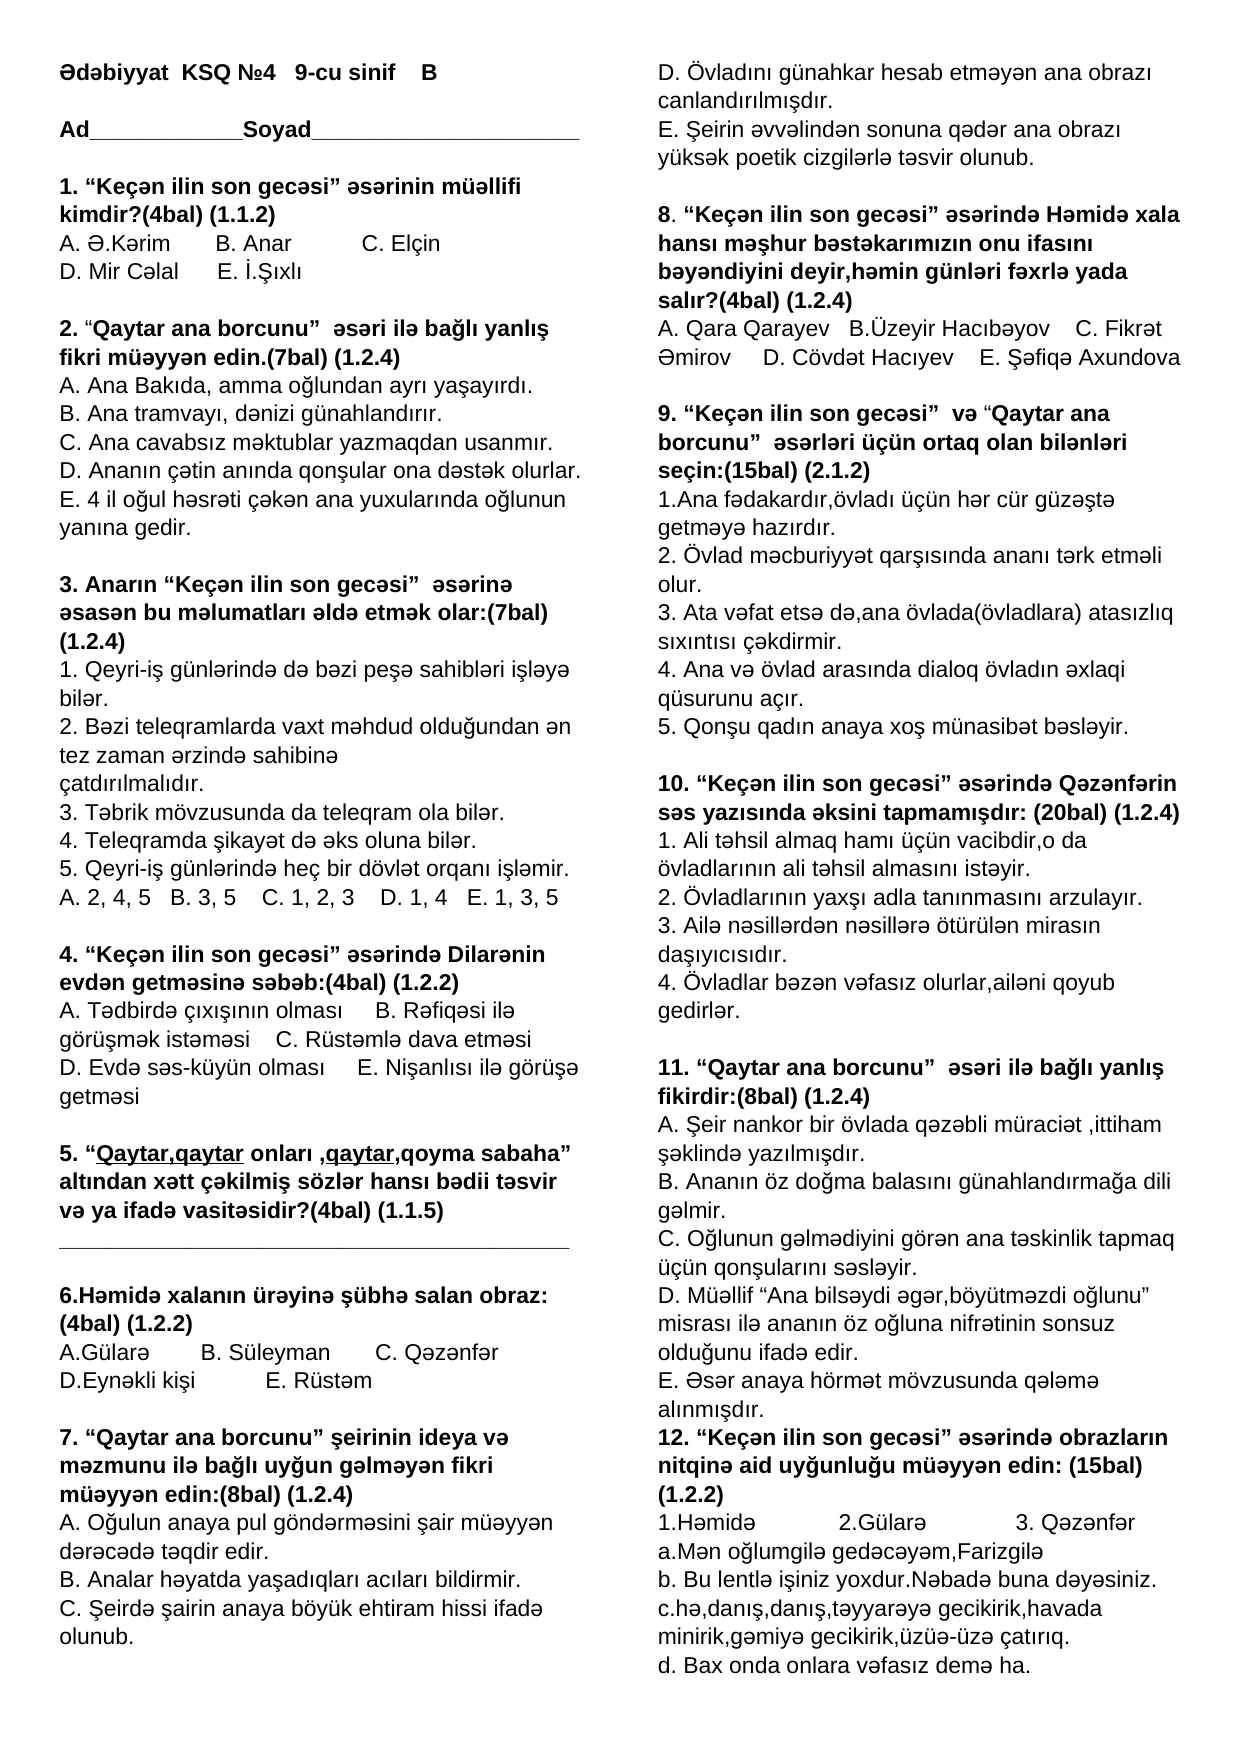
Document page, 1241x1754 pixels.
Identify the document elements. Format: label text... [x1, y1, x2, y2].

text A.Gülarə B. Süleyman C. Qəzənfər [59, 1339, 583, 1365]
text d. Bax onda onlara vəfasız demə ha. [658, 1652, 1181, 1678]
text 1.Həmidə 2.Gülarə 3. Qəzənfər [658, 1509, 1181, 1536]
text 5. “Qaytar,qaytar onları ,qaytar,qoyma sabaha” altından xətt çəkilmiş sözlər hansı bədii təsvir və ya ifadə vasitəsidir?(4bal) (1.1.5) [59, 1140, 583, 1223]
text 2. “Qaytar ana borcunu” əsəri ilə bağlı yanlış fikri müəyyən edin.(7bal) (1.2.4) [59, 315, 583, 370]
text C. Şeirdə şairin anaya böyük ehtiram hissi ifadə olunub. [59, 1595, 583, 1649]
text C. Ana cavabsız məktublar yazmaqdan usanmır. [59, 429, 583, 455]
text A. Oğulun anaya pul göndərməsini şair müəyyən dərəcədə təqdir edir. [59, 1509, 583, 1564]
text B. Ana tramvayı, dənizi günahlandırır. [59, 400, 583, 427]
text D. Övladını günahkar hesab etməyən ana obrazı canlandırılmışdır. [658, 59, 1181, 114]
text c.hə,danış,danış,təyyarəyə gecikirik,havada minirik,gəmiyə gecikirik,üzüə-üzə çatırıq. [658, 1595, 1181, 1649]
text 2. Övladlarının yaxşı adla tanınmasını arzulayır. [658, 884, 1181, 910]
text D.Eynəkli kişi E. Rüstəm [59, 1367, 583, 1393]
text 3. Təbrik mövzusunda da teleqram ola bilər. [59, 798, 583, 825]
text 6.Həmidə xalanın ürəyinə şübhə salan obraz:(4bal) (1.2.2) [59, 1282, 583, 1337]
text 7. “Qaytar ana borcunu” şeirinin ideya və məzmunu ilə bağlı uyğun gəlməyən fikri müəyyən edin:(8bal) (1.2.4) [59, 1424, 583, 1507]
text A. 2, 4, 5 B. 3, 5 C. 1, 2, 3 D. 1, 4 E. 1, 3, 5 [59, 884, 583, 910]
text D. Ananın çətin anında qonşular ona dəstək olurlar. [59, 457, 583, 483]
text D. Müəllif “Ana bilsəydi əgər,böyütməzdi oğlunu” misrası ilə ananın öz oğluna nifrətinin sonsuz olduğunu ifadə edir. [658, 1282, 1181, 1365]
text 4. Teleqramda şikayət də əks oluna bilər. [59, 827, 583, 853]
text 2. Bəzi teleqramlarda vaxt mәhdud olduğundan әn tez zaman әrzindә sahibinә [59, 713, 583, 768]
text B. Ananın öz doğma balasını günahlandırmağa dili gəlmir. [658, 1168, 1181, 1223]
text 12. “Keçən ilin son gecəsi” əsərində obrazların nitqinə aid uyğunluğu müəyyən edin: (15bal) (1.2.2) [658, 1424, 1181, 1507]
text 3. Ata vəfat etsə də,ana övlada(övladlara) atasızlıq sıxıntısı çəkdirmir. [658, 599, 1181, 654]
text 5. Qeyri-iş günlərində heç bir dövlət orqanı işləmir. [59, 855, 583, 882]
text 5. Qonşu qadın anaya xoş münasibət bəsləyir. [658, 713, 1181, 739]
text A. Qara Qarayev B.Üzeyir Hacıbəyov C. Fikrət Əmirov D. Cövdət Hacıyev E. Şəfiqə Axundova [658, 315, 1181, 370]
text 1. “Keçən ilin son gecəsi” əsərinin müəllifi kimdir?(4bal) (1.1.2) [59, 173, 583, 228]
text 1. Ali təhsil almaq hamı üçün vacibdir,o da övladlarının ali təhsil almasını istəyir. [658, 827, 1181, 882]
text 1.Ana fədakardır,övladı üçün hər cür güzəştə getməyə hazırdır. [658, 486, 1181, 540]
text 11. “Qaytar ana borcunu” əsəri ilə bağlı yanlış fikirdir:(8bal) (1.2.4) [658, 1054, 1181, 1109]
text B. Analar həyatda yaşadıqları acıları bildirmir. [59, 1566, 583, 1593]
text Ədəbiyyat KSQ №4 9-cu sinif B [59, 59, 583, 85]
text E. Şeirin əvvəlindən sonuna qədər ana obrazı yüksək poetik cizgilərlə təsvir olunub. [658, 116, 1181, 171]
text 4. Ana və övlad arasında dialoq övladın əxlaqi qüsurunu açır. [658, 656, 1181, 711]
text 4. Övladlar bəzən vəfasız olurlar,ailəni qoyub gedirlər. [658, 969, 1181, 1024]
text ________________________________________ [59, 1225, 583, 1251]
text A. Ə.Kərim B. Anar C. Elçin [59, 230, 583, 256]
text D. Evdə səs-küyün olması E. Nişanlısı ilə görüşə getməsi [59, 1054, 583, 1109]
text 4. “Keçən ilin son gecəsi” əsərində Dilarənin evdən getməsinə səbəb:(4bal) (1.2.2) [59, 941, 583, 995]
text 1. Qeyri-iş günlərində də bəzi peşə sahibləri işləyə bilər. [59, 656, 583, 711]
text 10. “Keçən ilin son gecəsi” əsərində Qəzənfərin səs yazısında əksini tapmamışdır: (20bal) (1.2.4) [658, 770, 1181, 825]
text D. Mir Cəlal E. İ.Şıxlı [59, 258, 583, 284]
text C. Oğlunun gəlmədiyini görən ana təskinlik tapmaq üçün qonşularını səsləyir. [658, 1225, 1181, 1280]
text a.Mən oğlumgilə gedəcəyəm,Farizgilə [658, 1538, 1181, 1564]
text 9. “Keçən ilin son gecəsi” və “Qaytar ana borcunu” əsərləri üçün ortaq olan bilənləri seçin:(15bal) (2.1.2) [658, 400, 1181, 483]
text E. Əsər anaya hörmət mövzusunda qələmə alınmışdır. [658, 1367, 1181, 1422]
text A. Şeir nankor bir övlada qəzəbli müraciət ,ittiham şəklində yazılmışdır. [658, 1111, 1181, 1166]
text 3. Ailə nəsillərdən nəsillərə ötürülən mirasın daşıyıcısıdır. [658, 912, 1181, 967]
text b. Bu lentlə işiniz yoxdur.Nəbadə buna dəyəsiniz. [658, 1566, 1181, 1593]
text 2. Övlad məcburiyyət qarşısında ananı tərk etməli olur. [658, 542, 1181, 597]
text 3. Anarın “Keçən ilin son gecəsi” əsərinə əsasən bu məlumatları əldə etmək olar:(7bal) (1.2.4) [59, 571, 583, 654]
text E. 4 il oğul həsrəti çəkən ana yuxularında oğlunun yanına gedir. [59, 486, 583, 540]
text A. Ana Bakıda, amma oğlundan ayrı yaşayırdı. [59, 372, 583, 398]
text 8. “Keçən ilin son gecəsi” əsərində Həmidə xala hansı məşhur bəstəkarımızın onu ifasını bəyəndiyini deyir,həmin günləri fəxrlə yada salır?(4bal) (1.2.4) [658, 201, 1181, 313]
text çatdırılmalıdır. [59, 770, 583, 796]
text A. Tədbirdə çıxışının olması B. Rəfiqəsi ilə görüşmək istəməsi C. Rüstəmlə dava etməsi [59, 997, 583, 1052]
text Ad____________Soyad_____________________ [59, 116, 583, 142]
